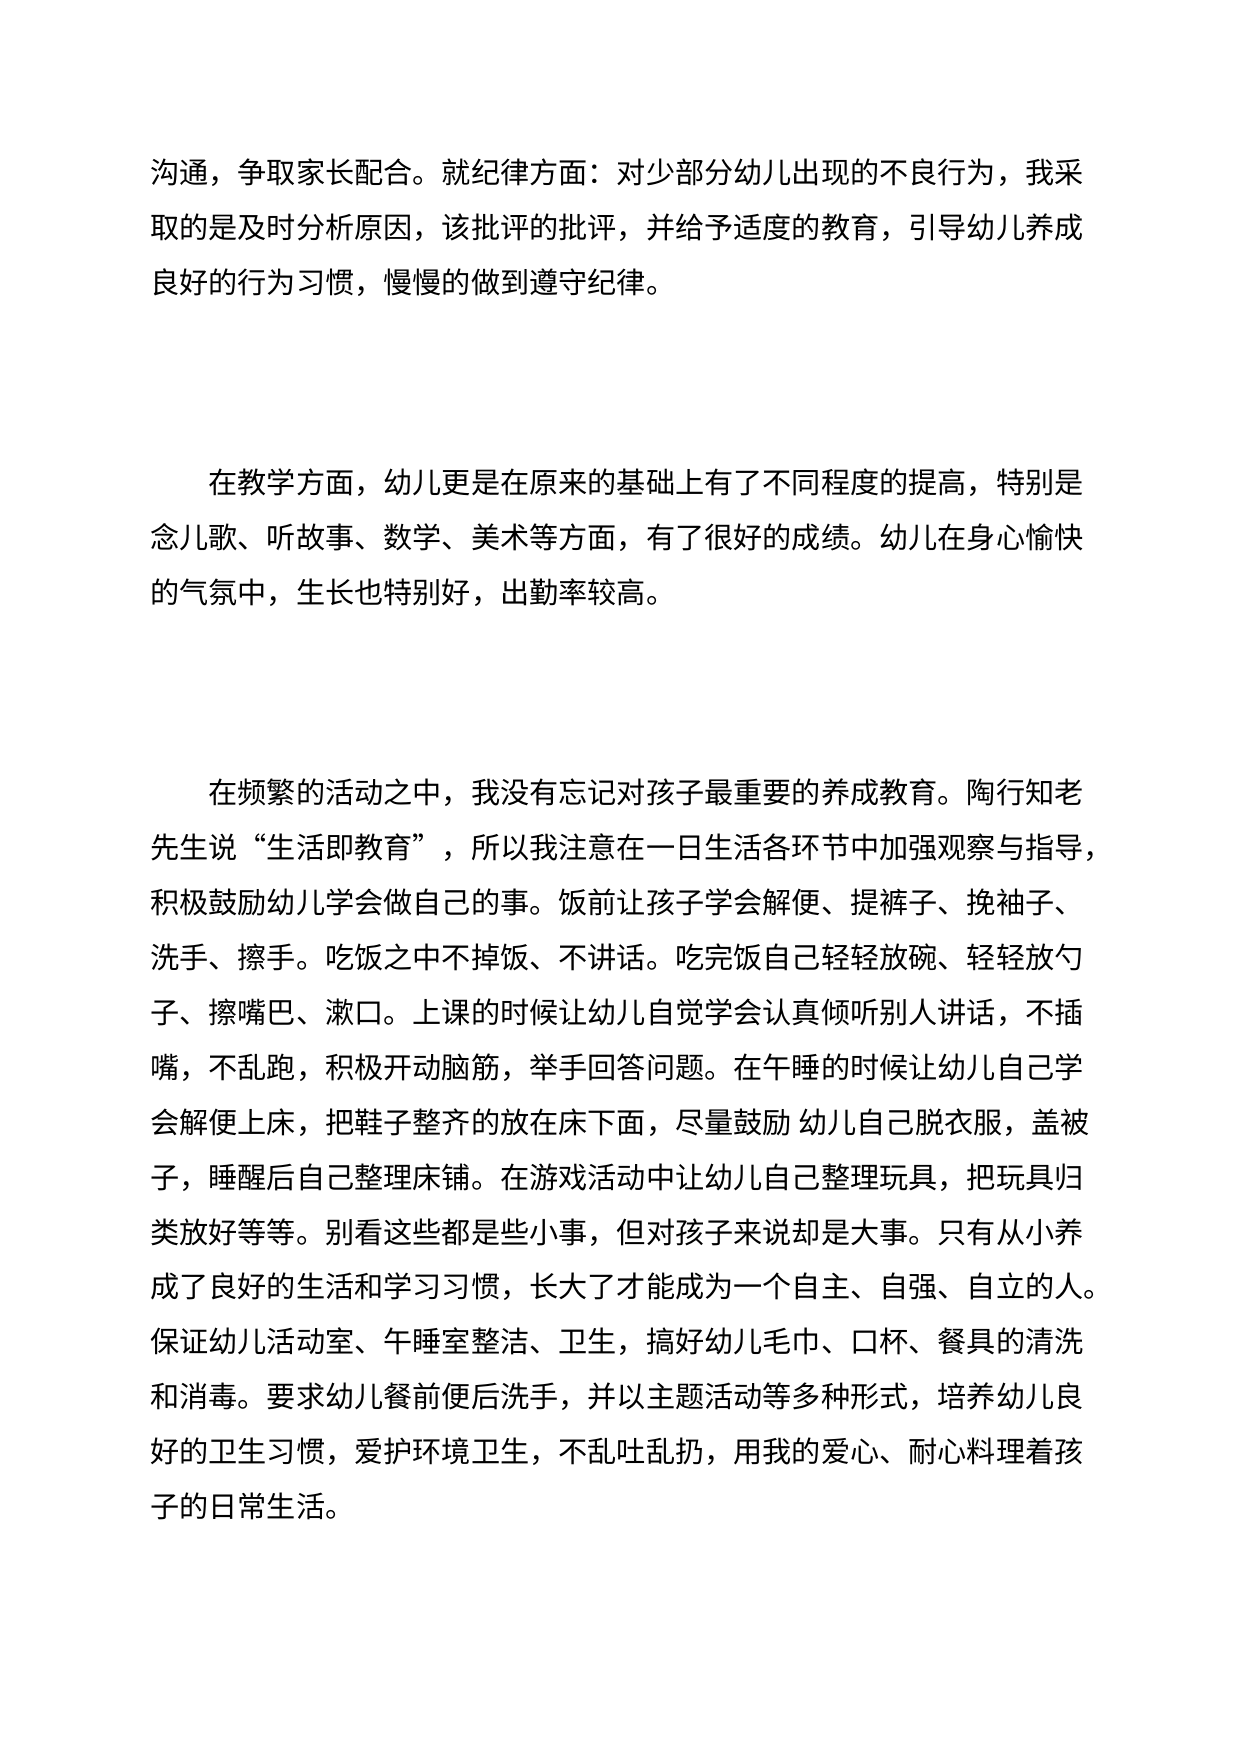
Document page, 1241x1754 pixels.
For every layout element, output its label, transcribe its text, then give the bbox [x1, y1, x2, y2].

text 在频繁的活动之中，我没有忘记对孩子最重要的养成教育。陶行知老先生说“生活即教育”，所以我注意在一日生活各环节中加强观察与指导，积极鼓励幼儿学会做自己的事。饭前让孩子学会解便、提裤子、挽袖子、洗手、擦手。吃饭之中不掉饭、不讲话。吃完饭自己轻轻放碗、轻轻放勺子、擦嘴巴、漱口。上课的时候让幼儿自觉学会认真倾听别人讲话，不插嘴，不乱跑，积极开动脑筋，举手回答问题。在午睡的时候让幼儿自己学会解便上床，把鞋子整齐的放在床下面，尽量鼓励 幼儿自己脱衣服，盖被子，睡醒后自己整理床铺。在游戏活动中让幼儿自己整理玩具，把玩具归类放好等等。别看这些都是些小事，但对孩子来说却是大事。只有从小养成了良好的生活和学习习惯，长大了才能成为一个自主、自强、自立的人。保证幼儿活动室、午睡室整洁、卫生，搞好幼儿毛巾、口杯、餐具的清洗和消毒。要求幼儿餐前便后洗手，并以主题活动等多种形式，培养幼儿良好的卫生习惯，爱护环境卫生，不乱吐乱扔，用我的爱心、耐心料理着孩子的日常生活。 [150, 770, 1090, 1526]
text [150, 150, 1090, 302]
text 在教学方面，幼儿更是在原来的基础上有了不同程度的提高，特别是念儿歌、听故事、数学、美术等方面，有了很好的成绩。幼儿在身心愉快的气氛中，生长也特别好，出勤率较高。 [150, 460, 1090, 612]
